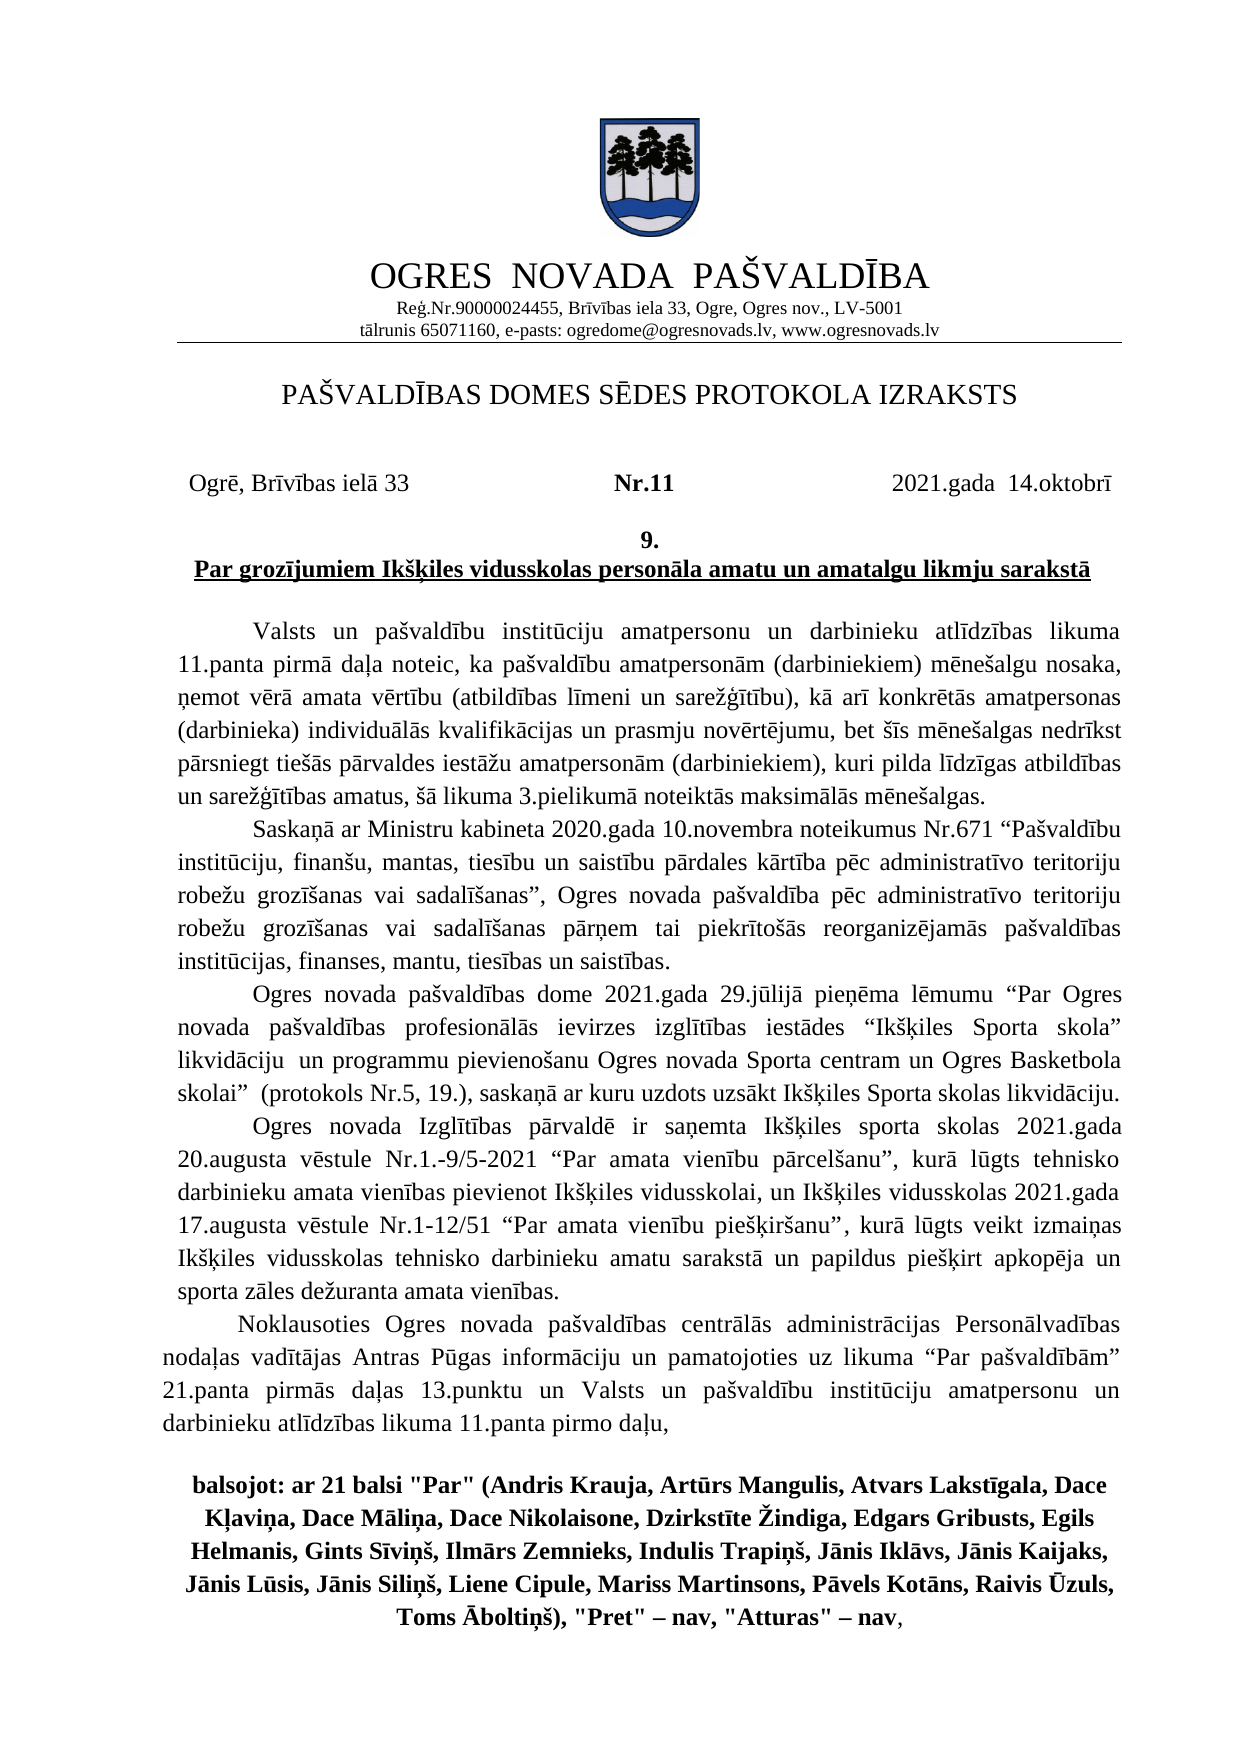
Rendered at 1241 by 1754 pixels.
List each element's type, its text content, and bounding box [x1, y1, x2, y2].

picture [599, 118, 700, 237]
text Saskaņā ar Ministru kabineta 2020.gada 10.novembra noteikumus Nr.671 “Pašvaldību institūciju, finanšu, mantas, tiesību un saistību pārdales kārtība pēc administratīvo teritoriju robežu grozīšanas vai sadalīšanas”, Ogres novada pašvaldība pēc administratīvo teritoriju robežu grozīšanas vai sadalīšanas pārņem tai piekrītošās reorganizējamās pašvaldības institūcijas, finanses, mantu, tiesības un saistības. [177, 814, 1122, 975]
table_header 2021.gada 14.oktobrī [800, 439, 1122, 497]
text OGRES NOVADA PAŠVALDĪBA [177, 254, 1122, 297]
subtitle Valsts un pašvaldību institūciju amatpersonu un darbinieku atlīdzības likuma 11.panta pirmā daļa noteic, ka pašvaldību amatpersonām (darbiniekiem) mēnešalgu nosaka, ņemot vērā amata vērtību (atbildības līmeni un sarežģītību), kā arī konkrētās amatpersonas (darbinieka) individuālās kvalifikācijas un prasmju novērtējumu, bet šīs mēnešalgas nedrīkst pārsniegt tiešās pārvaldes iestāžu amatpersonām (darbiniekiem), kuri pilda līdzīgas atbildības un sarežģītības amatus, šā likuma 3.pielikumā noteiktās maksimālās mēnešalgas. [177, 616, 1122, 810]
subtitle Par grozījumiem Ikšķiles vidusskolas personāla amatu un amatalgu likmju sarakstā [162, 554, 1122, 583]
subtitle Noklausoties Ogres novada pašvaldības centrālās administrācijas Personālvadības nodaļas vadītājas Antras Pūgas informāciju un pamatojoties uz likuma “Par pašvaldībām” 21.panta pirmās daļas 13.punktu un Valsts un pašvaldību institūciju amatpersonu un darbinieku atlīdzības likuma 11.panta pirmo daļu, [162, 1309, 1122, 1437]
text 9. [177, 525, 1122, 554]
text Reģ.Nr.90000024455, Brīvības iela 33, Ogre, Ogres nov., LV-5001 [177, 297, 1122, 319]
text balsojot: ar 21 balsi "Par" (Andris Krauja, Artūrs Mangulis, Atvars Lakstīgala, Dace Kļaviņa, Dace Māliņa, Dace Nikolaisone, Dzirkstīte Žindiga, Edgars Gribusts, Egils Helmanis, Gints Sīviņš, Ilmārs Zemnieks, Indulis Trapiņš, Jānis Iklāvs, Jānis Kaijaks, Jānis Lūsis, Jānis Siliņš, Liene Cipule, Mariss Martinsons, Pāvels Kotāns, Raivis Ūzuls, Toms Āboltiņš), "Pret" – nav, "Atturas" – nav, [177, 1470, 1122, 1631]
subtitle Ogres novada Izglītības pārvaldē ir saņemta Ikšķiles sporta skolas 2021.gada 20.augusta vēstule Nr.1.-9/5-2021 “Par amata vienību pārcelšanu”, kurā lūgts tehnisko darbinieku amata vienības pievienot Ikšķiles vidusskolai, un Ikšķiles vidusskolas 2021.gada 17.augusta vēstule Nr.1-12/51 “Par amata vienību piešķiršanu”, kurā lūgts veikt izmaiņas Ikšķiles vidusskolas tehnisko darbinieku amatu sarakstā un papildus piešķirt apkopēja un sporta zāles dežuranta amata vienības. [177, 1111, 1122, 1305]
table_header Nr.11 [489, 439, 800, 497]
text tālrunis 65071160, e-pasts: ogredome@ogresnovads.lv, www.ogresnovads.lv [177, 319, 1122, 342]
text PAŠVALDĪBAS DOMES SĒDES PROTOKOLA IZRAKSTS [177, 377, 1122, 410]
table_header Ogrē, Brīvības ielā 33 [177, 439, 488, 497]
text Ogres novada pašvaldības dome 2021.gada 29.jūlijā pieņēma lēmumu “Par Ogres novada pašvaldības profesionālās ievirzes izglītības iestādes “Ikšķiles Sporta skola” likvidāciju un programmu pievienošanu Ogres novada Sporta centram un Ogres Basketbola skolai” (protokols Nr.5, 19.), saskaņā ar kuru uzdots uzsākt Ikšķiles Sporta skolas likvidāciju. [177, 979, 1122, 1107]
